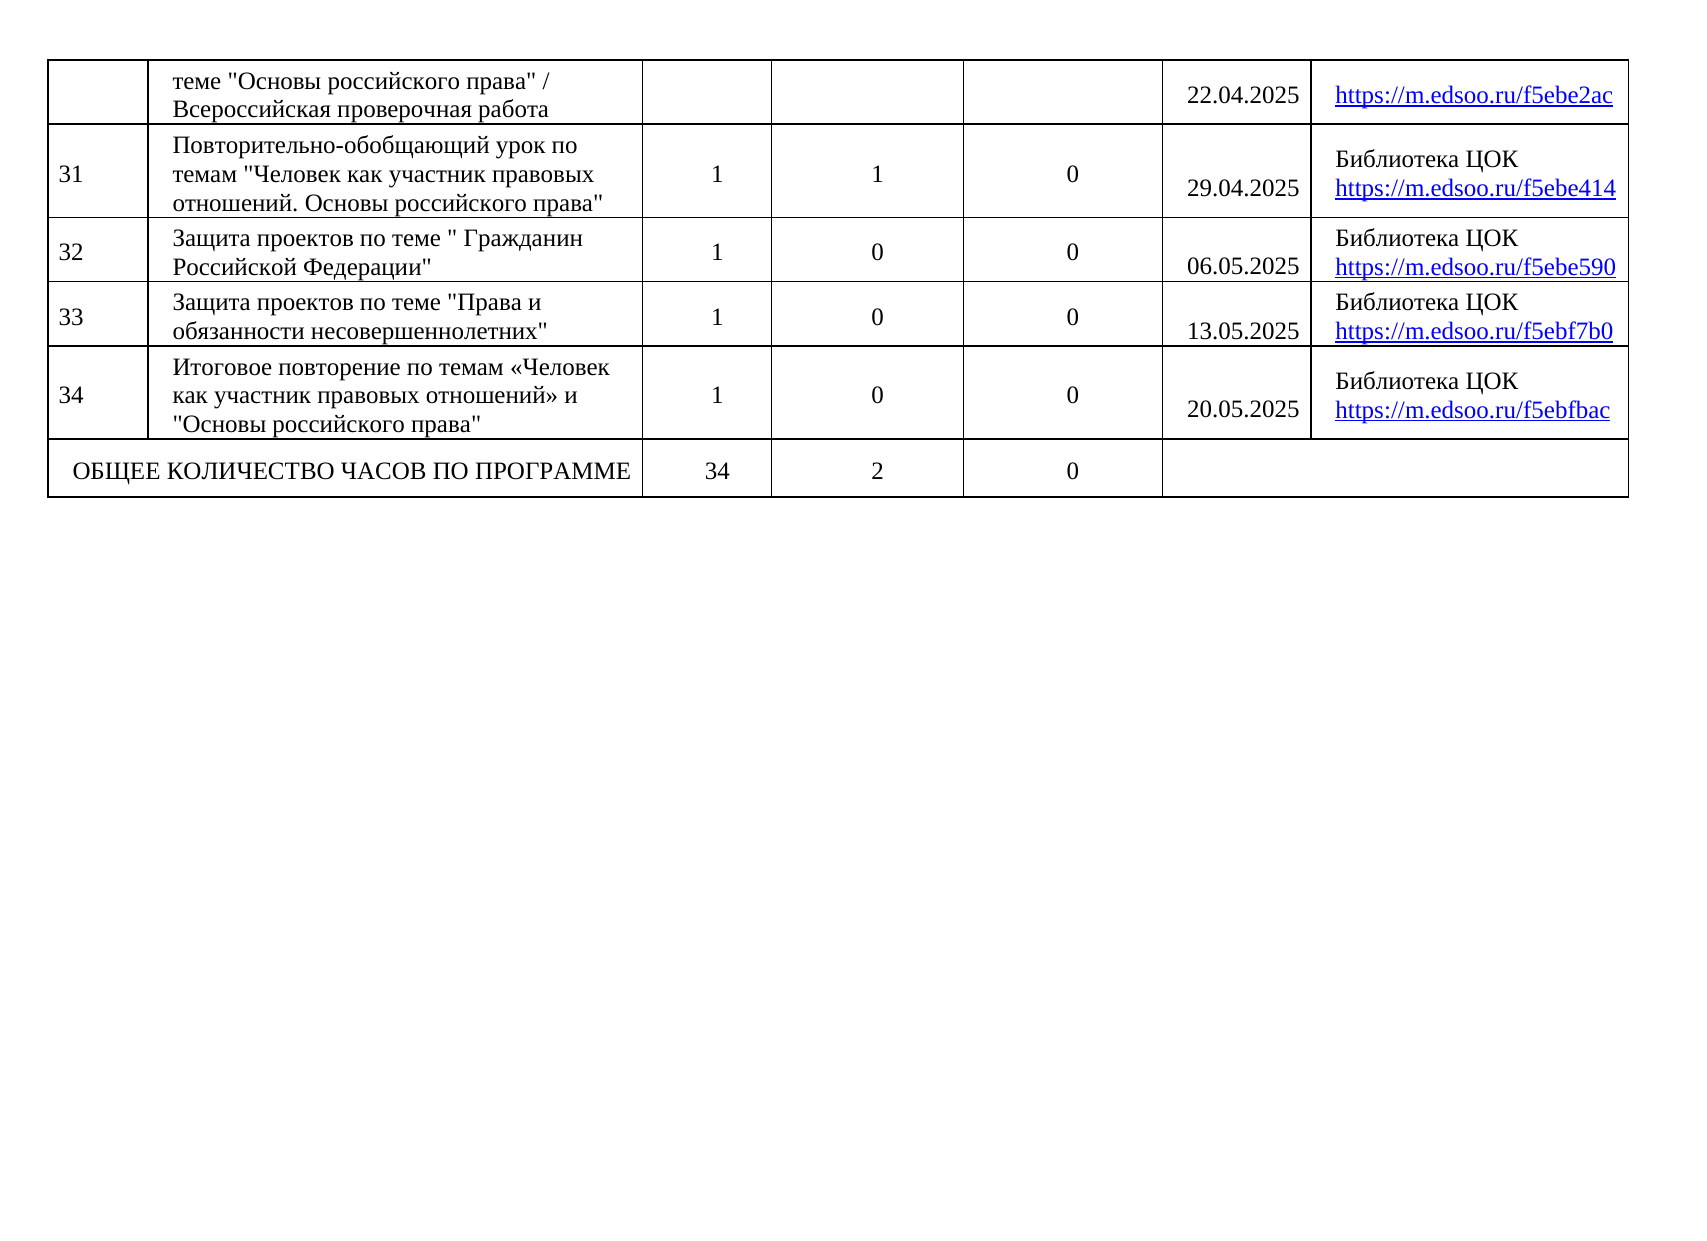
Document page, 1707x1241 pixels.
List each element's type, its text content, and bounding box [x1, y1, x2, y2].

table_cell 1 [643, 218, 771, 281]
table_cell 20.05.2025 [1163, 347, 1310, 438]
table_cell Библиотека ЦОК https://m.edsoo.ru/f5ebe414 [1312, 125, 1628, 216]
table_cell 32 [49, 218, 147, 281]
table_cell 1 [643, 61, 771, 123]
table_cell 0 [964, 347, 1162, 438]
table_cell 0 [964, 282, 1162, 345]
table_cell 34 [643, 440, 771, 496]
table_cell 22.04.2025 [1163, 61, 1310, 123]
table_cell 0 [772, 218, 963, 281]
table_cell 34 [49, 347, 147, 438]
table_cell 13.05.2025 [1163, 282, 1310, 345]
table_cell 1 [643, 347, 771, 438]
table_cell Защита проектов по теме " Гражданин Российской Федерации" [149, 218, 642, 281]
table_cell 0 [964, 218, 1162, 281]
table_cell 1 [643, 282, 771, 345]
table_cell 0 [772, 61, 963, 123]
table_cell 31 [49, 125, 147, 216]
table_cell Повторительно-обобщающий урок по темам "Человек как участник правовых отношений. Основы российского права" [149, 125, 642, 216]
table_cell ОБЩЕЕ КОЛИЧЕСТВО ЧАСОВ ПО ПРОГРАММЕ [49, 440, 642, 496]
table_cell 2 [772, 440, 963, 496]
table_cell 29.04.2025 [1163, 125, 1310, 216]
table_cell [1163, 440, 1628, 496]
table_cell Итоговое повторение по темам «Человек как участник правовых отношений» и "Основы российского права" [149, 347, 642, 438]
table_cell 0 [964, 440, 1162, 496]
table_cell Библиотека ЦОК https://m.edsoo.ru/f5ebfbac [1312, 347, 1628, 438]
table_cell 30 [49, 61, 147, 123]
table_cell 0 [964, 61, 1162, 123]
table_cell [1312, 61, 1628, 123]
table_cell 06.05.2025 [1163, 218, 1310, 281]
table_cell Библиотека ЦОК https://m.edsoo.ru/f5ebf7b0 [1312, 282, 1628, 345]
table_cell 0 [772, 282, 963, 345]
table_cell 1 [772, 125, 963, 216]
table_cell 0 [964, 125, 1162, 216]
table_cell Библиотека ЦОК https://m.edsoo.ru/f5ebe590 [1312, 218, 1628, 281]
table_cell 0 [772, 347, 963, 438]
table_cell 1 [643, 125, 771, 216]
table_cell 33 [49, 282, 147, 345]
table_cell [149, 61, 642, 123]
table_cell Защита проектов по теме "Права и обязанности несовершеннолетних" [149, 282, 642, 345]
